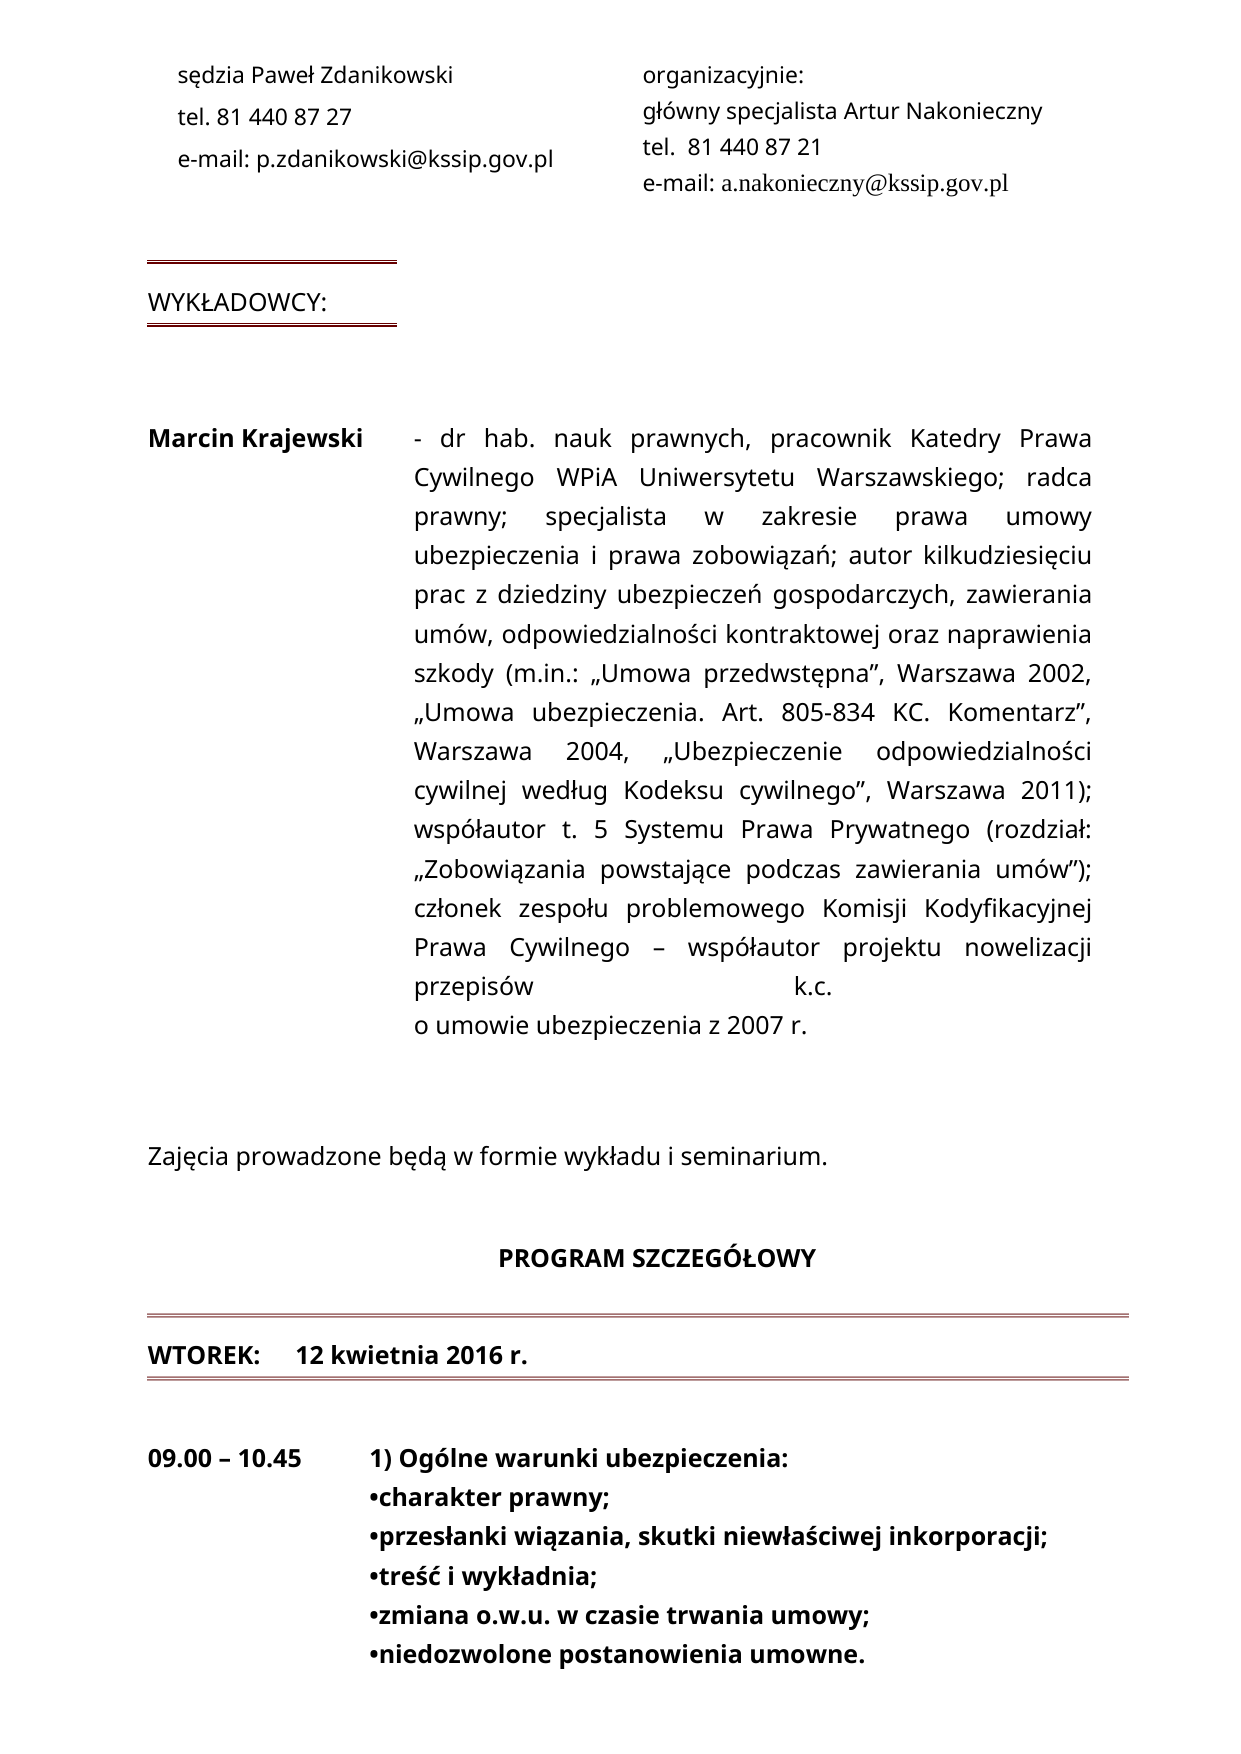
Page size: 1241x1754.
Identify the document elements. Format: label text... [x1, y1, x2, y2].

picture [147, 255, 397, 268]
text •treść i wykładnia; [148, 1558, 1093, 1592]
text •charakter prawny; [148, 1480, 1093, 1514]
text PROGRAM SZCZEGÓŁOWY [148, 1241, 1167, 1275]
text Zajęcia prowadzone będą w formie wykładu i seminarium. [148, 1138, 1093, 1172]
picture [147, 1308, 1129, 1322]
text e-mail: p.zdanikowski@kssip.gov.pl [177, 143, 583, 175]
list tel. 81 440 87 21 [620, 131, 1093, 162]
text •przesłanki wiązania, skutki niewłaściwej inkorporacji; [148, 1519, 1093, 1553]
text WYKŁADOWCY: [148, 284, 443, 318]
picture [147, 318, 397, 331]
text tel. 81 440 87 27 [177, 101, 583, 132]
text WTOREK: 12 kwietnia 2016 r. [148, 1337, 1167, 1372]
text sędzia Paweł Zdanikowski [177, 59, 583, 90]
list e-mail: a.nakonieczny@kssip.gov.pl [620, 167, 1093, 198]
picture [147, 1371, 1129, 1385]
list organizacyjnie: [620, 59, 1093, 90]
text •zmiana o.w.u. w czasie trwania umowy; [148, 1597, 1093, 1631]
text 09.00 – 10.45 1) Ogólne warunki ubezpieczenia: [148, 1441, 1093, 1475]
text •niedozwolone postanowienia umowne. [148, 1636, 1093, 1671]
text Marcin Krajewski - dr hab. nauk prawnych, pracownik Katedry Prawa Cywilnego WPiA Uniwersytetu Warszawskiego; radca prawny; specjalista w zakresie prawa umowy ubezpieczenia i prawa zobowiązań; autor kilkudziesięciu prac z dziedziny ubezpieczeń gospodarczych, zawierania umów, odpowiedzialności kontraktowej oraz naprawienia szkody (m.in.: „Umowa przedwstępna”, Warszawa 2002, „Umowa ubezpieczenia. Art. 805-834 KC. Komentarz”, Warszawa 2004, „Ubezpieczenie odpowiedzialności cywilnej według Kodeksu cywilnego”, Warszawa 2011); współautor t. 5 Systemu Prawa Prywatnego (rozdział: „Zobowiązania powstające podczas zawierania umów”); członek zespołu problemowego Komisji Kodyfikacyjnej Prawa Cywilnego – współautor projektu nowelizacji przepisów k.c. o umowie ubezpieczenia z 2007 r. [148, 420, 1093, 1042]
list główny specjalista Artur Nakonieczny [620, 95, 1093, 126]
